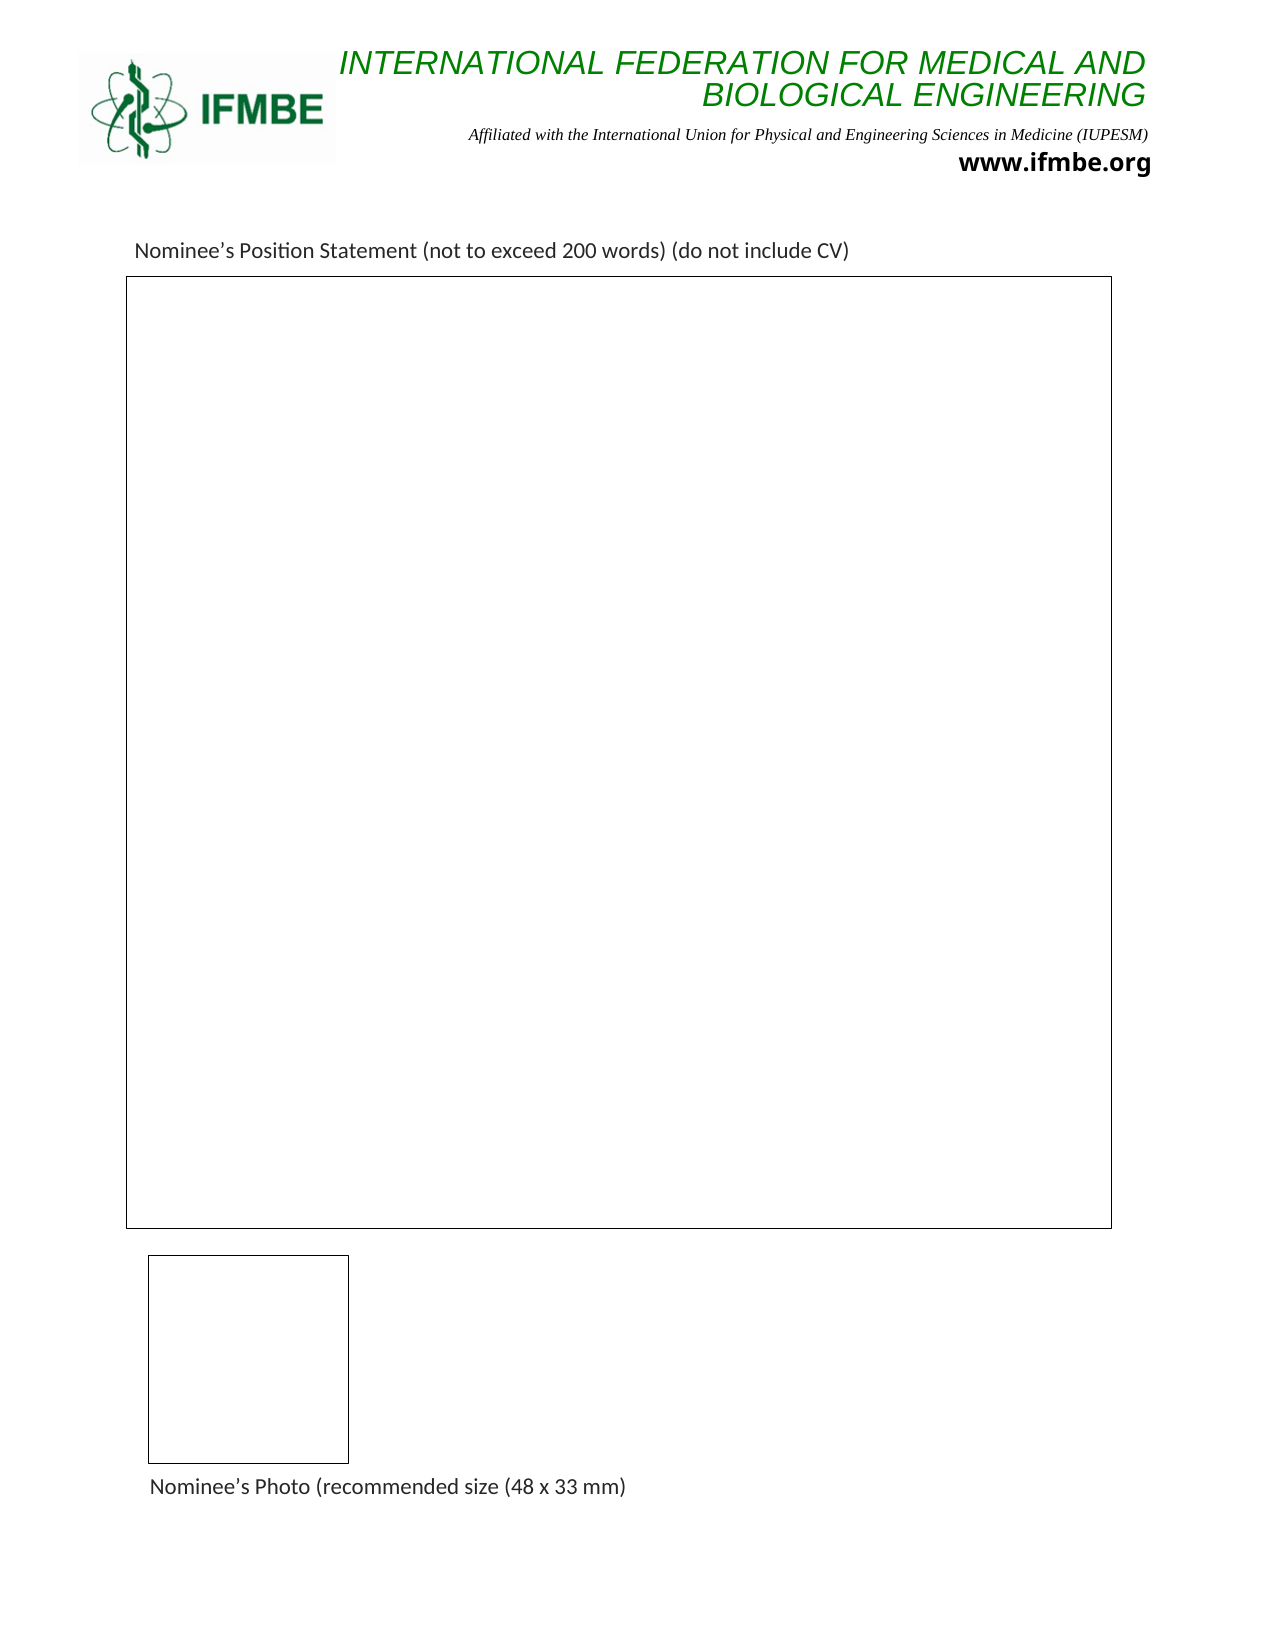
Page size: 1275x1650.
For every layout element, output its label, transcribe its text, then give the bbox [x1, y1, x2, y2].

picture [78, 53, 337, 165]
text Nominee’s Position Statement (not to exceed 200 words) (do not include CV) [134, 236, 1152, 264]
text Nominee’s Photo (recommended size (48 x 33 mm) [134, 1472, 1152, 1500]
